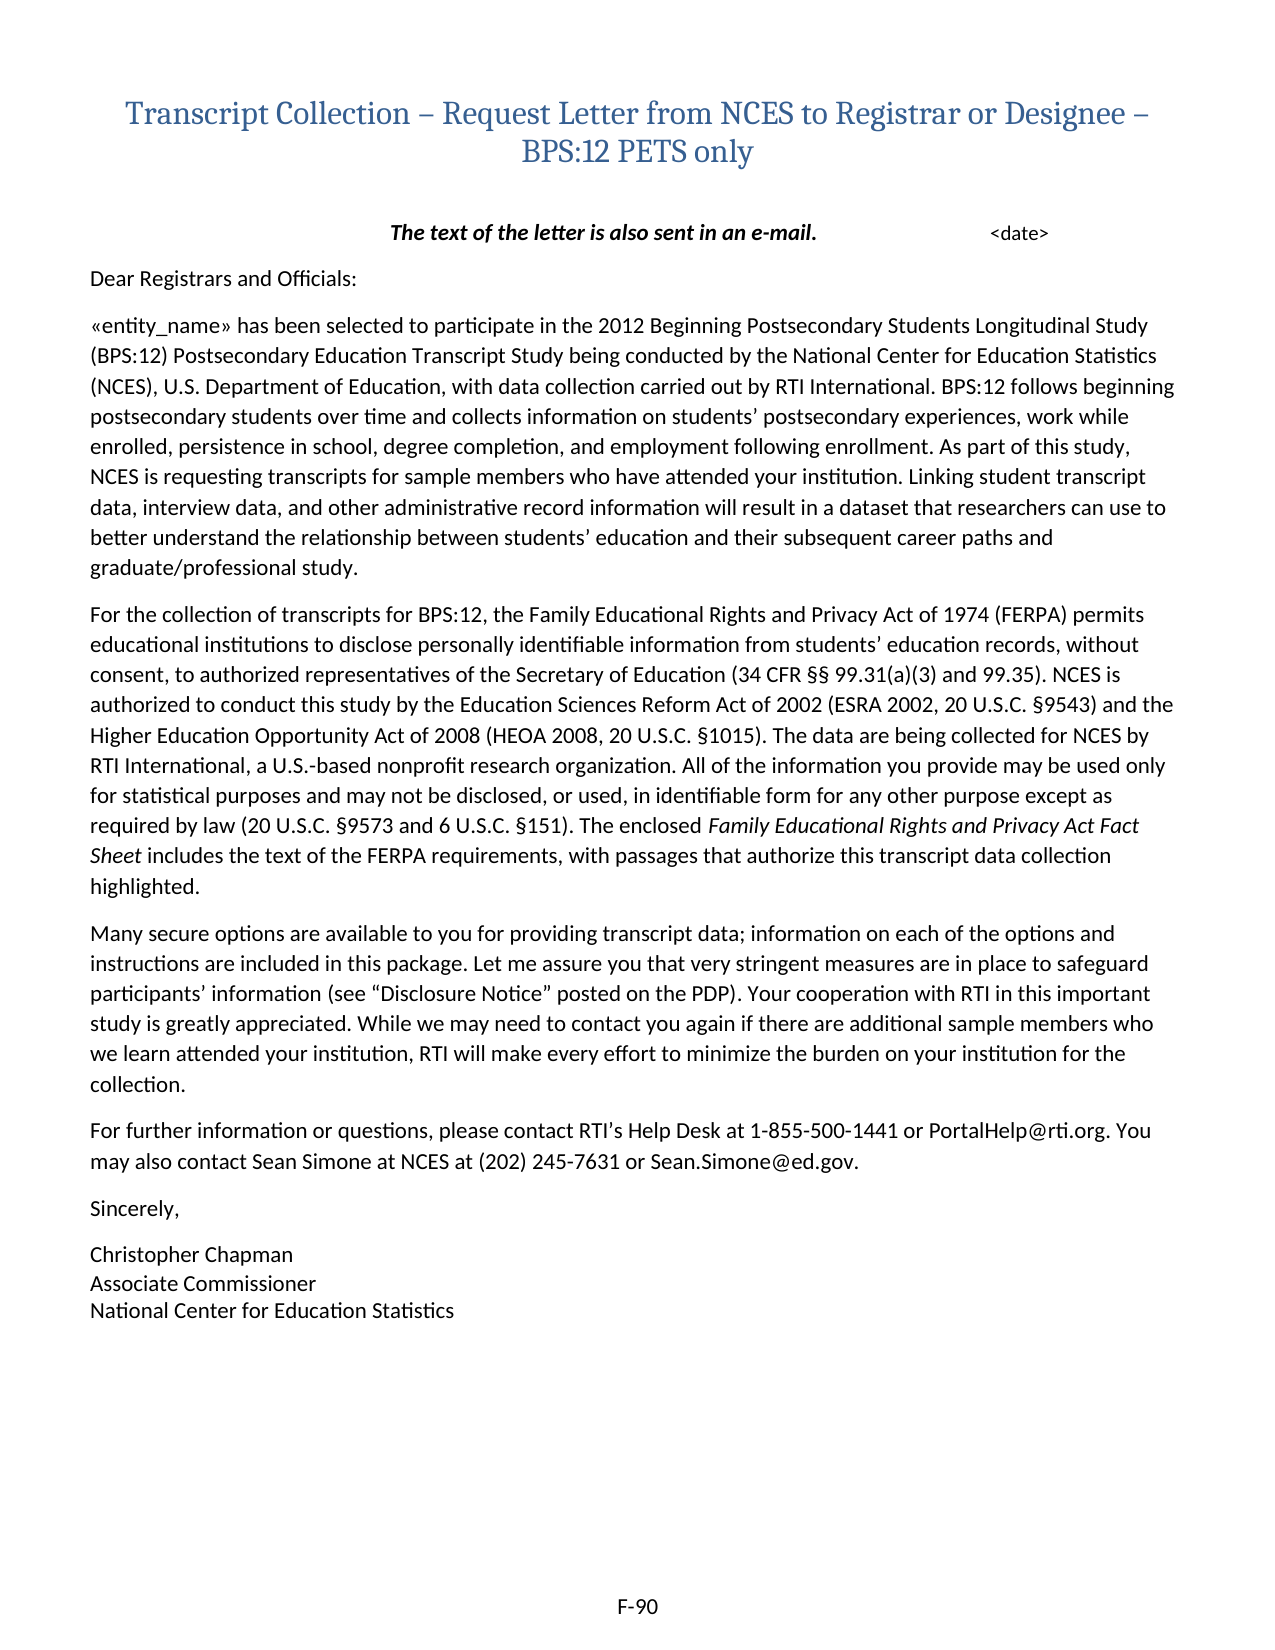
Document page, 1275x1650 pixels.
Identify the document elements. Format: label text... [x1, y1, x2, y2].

text For further information or questions, please contact RTI’s Help Desk at 1-855-500-1441 or PortalHelp@rti.org. You may also contact Sean Simone at NCES at (202) 245-7631 or Sean.Simone@ed.gov. [90, 1117, 1185, 1175]
text Christopher Chapman [90, 1241, 1185, 1269]
subtitle Transcript Collection – Request Letter from NCES to Registrar or Designee – BPS:12 PETS only [90, 94, 1185, 171]
text The text of the letter is also sent in an e-mail. <date> [315, 218, 1185, 246]
text National Center for Education Statistics [90, 1297, 1185, 1325]
text For the collection of transcripts for BPS:12, the Family Educational Rights and Privacy Act of 1974 (FERPA) permits educational institutions to disclose personally identifiable information from students’ education records, without consent, to authorized representatives of the Secretary of Education (34 CFR §§ 99.31(a)(3) and 99.35). NCES is authorized to conduct this study by the Education Sciences Reform Act of 2002 (ESRA 2002, 20 U.S.C. §9543) and the Higher Education Opportunity Act of 2008 (HEOA 2008, 20 U.S.C. §1015). The data are being collected for NCES by RTI International, a U.S.-based nonprofit research organization. All of the information you provide may be used only for statistical purposes and may not be disclosed, or used, in identifiable form for any other purpose except as required by law (20 U.S.C. §9573 and 6 U.S.C. §151). The enclosed Family Educational Rights and Privacy Act Fact Sheet includes the text of the FERPA requirements, with passages that authorize this transcript data collection highlighted. [90, 600, 1185, 900]
text «entity_name» has been selected to participate in the 2012 Beginning Postsecondary Students Longitudinal Study (BPS:12) Postsecondary Education Transcript Study being conducted by the National Center for Education Statistics (NCES), U.S. Department of Education, with data collection carried out by RTI International. BPS:12 follows beginning postsecondary students over time and collects information on students’ postsecondary experiences, work while enrolled, persistence in school, degree completion, and employment following enrollment. As part of this study, NCES is requesting transcripts for sample members who have attended your institution. Linking student transcript data, interview data, and other administrative record information will result in a dataset that researchers can use to better understand the relationship between students’ education and their subsequent career paths and graduate/professional study. [90, 311, 1185, 581]
text Many secure options are available to you for providing transcript data; information on each of the options and instructions are included in this package. Let me assure you that very stringent measures are in place to safeguard participants’ information (see “Disclosure Notice” posted on the PDP). Your cooperation with RTI in this important study is greatly appreciated. While we may need to contact you again if there are additional sample members who we learn attended your institution, RTI will make every effort to minimize the burden on your institution for the collection. [90, 919, 1185, 1098]
text Sincerely, [90, 1194, 1185, 1222]
text Dear Registrars and Officials: [90, 264, 1185, 293]
text Associate Commissioner [90, 1269, 1185, 1297]
